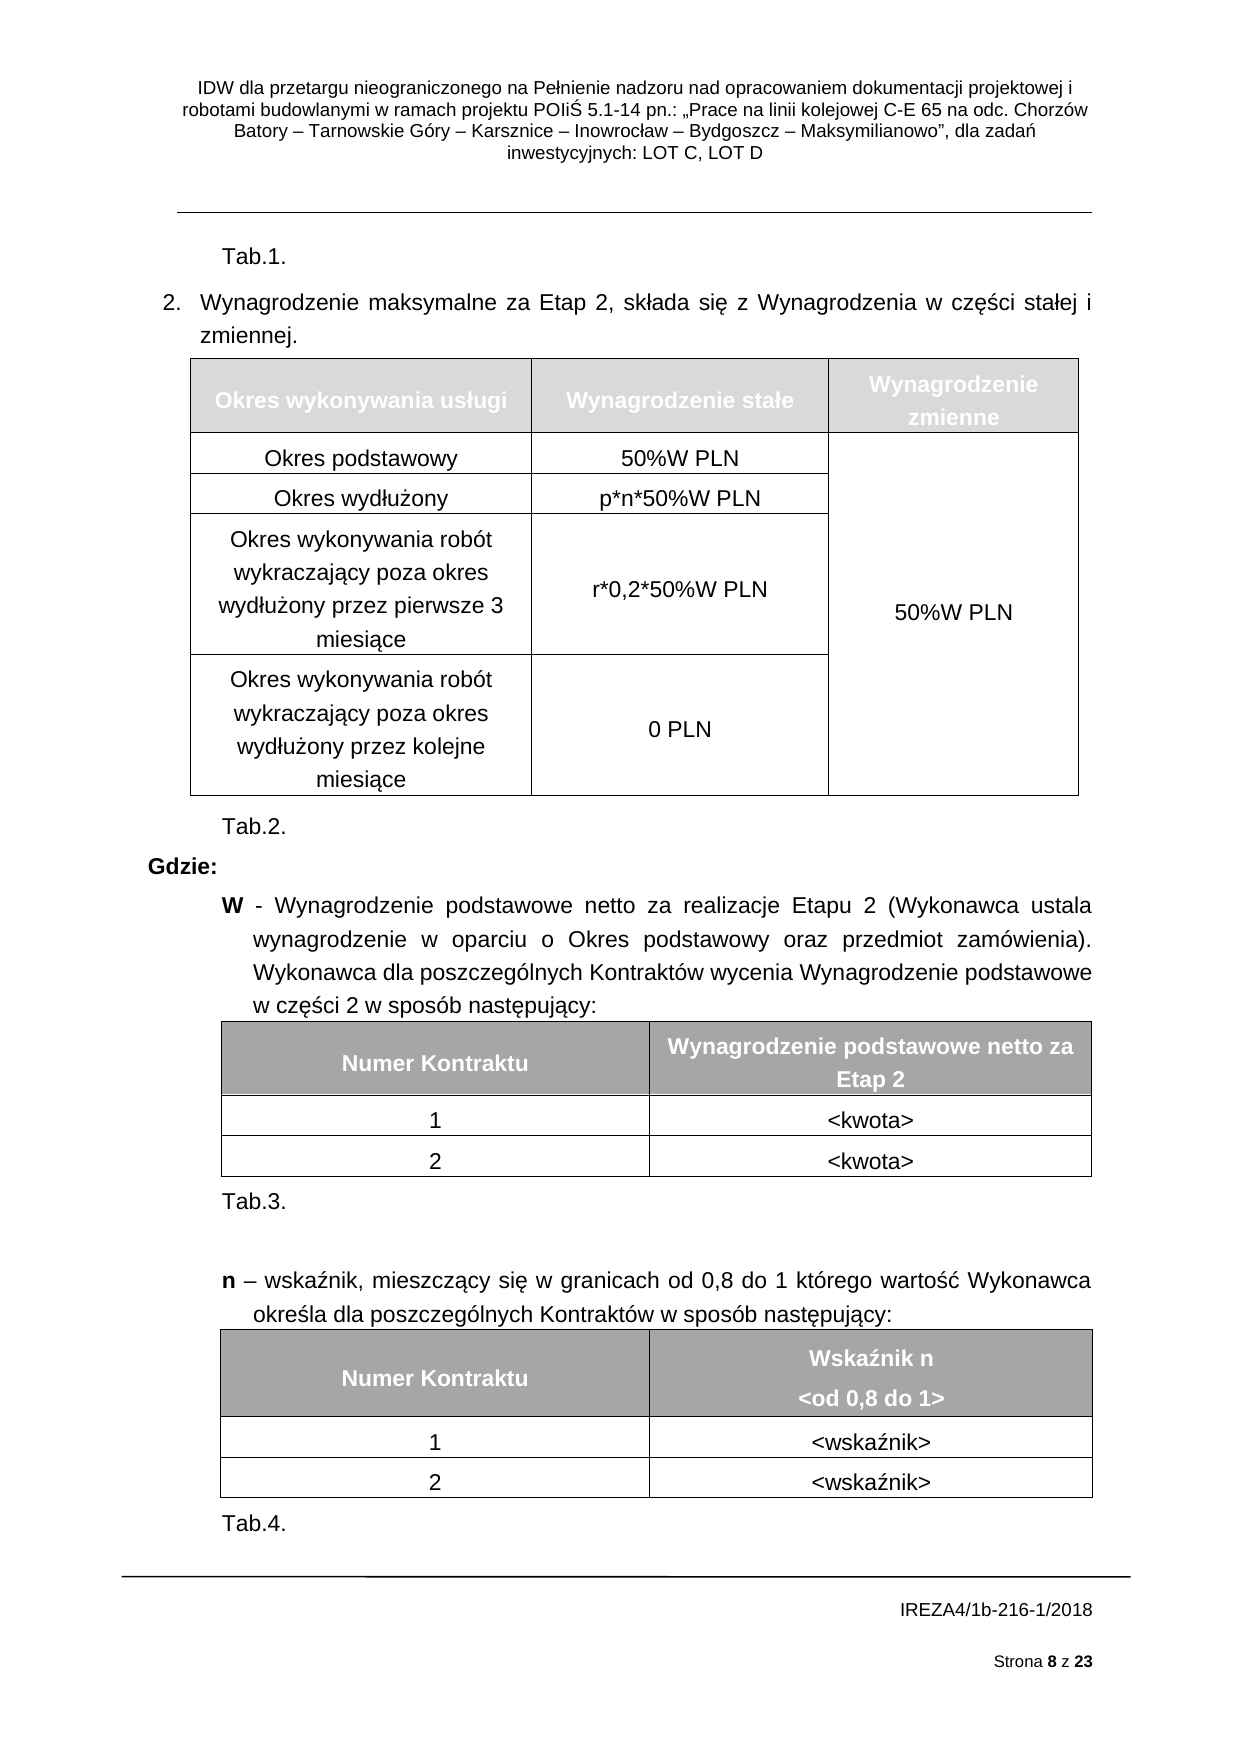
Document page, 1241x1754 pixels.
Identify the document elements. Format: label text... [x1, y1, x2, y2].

text n – wskaźnik, mieszczący się w granicach od 0,8 do 1 którego wartość Wykonawca określa dla poszczególnych Kontraktów w sposób następujący: [222, 1262, 1092, 1329]
table_header Numer Kontraktu [221, 1330, 649, 1416]
table_cell 0 PLN [532, 655, 828, 794]
table_cell 2 [222, 1136, 649, 1176]
table_cell r*0,2*50%W PLN [532, 514, 828, 654]
table_cell Okres podstawowy [191, 433, 531, 473]
table_cell Okres wykonywania robót wykraczający poza okres wydłużony przez pierwsze 3 miesiące [191, 514, 531, 654]
table_cell Okres wykonywania robót wykraczający poza okres wydłużony przez kolejne miesiące [191, 655, 531, 794]
table_cell <wskaźnik> [650, 1417, 1092, 1457]
table_header Wynagrodzenie stałe [532, 359, 828, 432]
table_header Numer Kontraktu [222, 1022, 649, 1094]
text Tab.3. [148, 1183, 1092, 1216]
table_header Okres wykonywania usługi [191, 359, 531, 432]
table_cell 1 [221, 1417, 649, 1457]
table_cell 2 [221, 1458, 649, 1497]
table_cell 1 [222, 1096, 649, 1135]
text Gdzie: [148, 848, 1092, 881]
table_cell <kwota> [650, 1136, 1091, 1176]
table_header Wynagrodzenie zmienne [829, 359, 1078, 432]
text W - Wynagrodzenie podstawowe netto za realizacje Etapu 2 (Wykonawca ustala wynagrodzenie w oparciu o Okres podstawowy oraz przedmiot zamówienia). Wykonawca dla poszczególnych Kontraktów wycenia Wynagrodzenie podstawowe w części 2 w sposób następujący: [222, 887, 1092, 1021]
text Tab.1. [148, 238, 1092, 271]
table_header Wskaźnik n <od 0,8 do 1> [650, 1330, 1092, 1416]
text Tab.2. [148, 363, 1092, 841]
list Wynagrodzenie maksymalne za Etap 2, składa się z Wynagrodzenia w części stałej i zmiennej. [162, 283, 1092, 350]
table_cell <kwota> [650, 1096, 1091, 1135]
table_cell 50%W PLN [532, 433, 828, 473]
table_cell <wskaźnik> [650, 1458, 1092, 1497]
text Tab.4. [222, 1504, 1092, 1538]
table_header Wynagrodzenie podstawowe netto za Etap 2 [650, 1022, 1091, 1094]
table_cell Okres wydłużony [191, 474, 531, 513]
table_cell 50%W PLN [829, 433, 1078, 794]
table_cell p*n*50%W PLN [532, 474, 828, 513]
